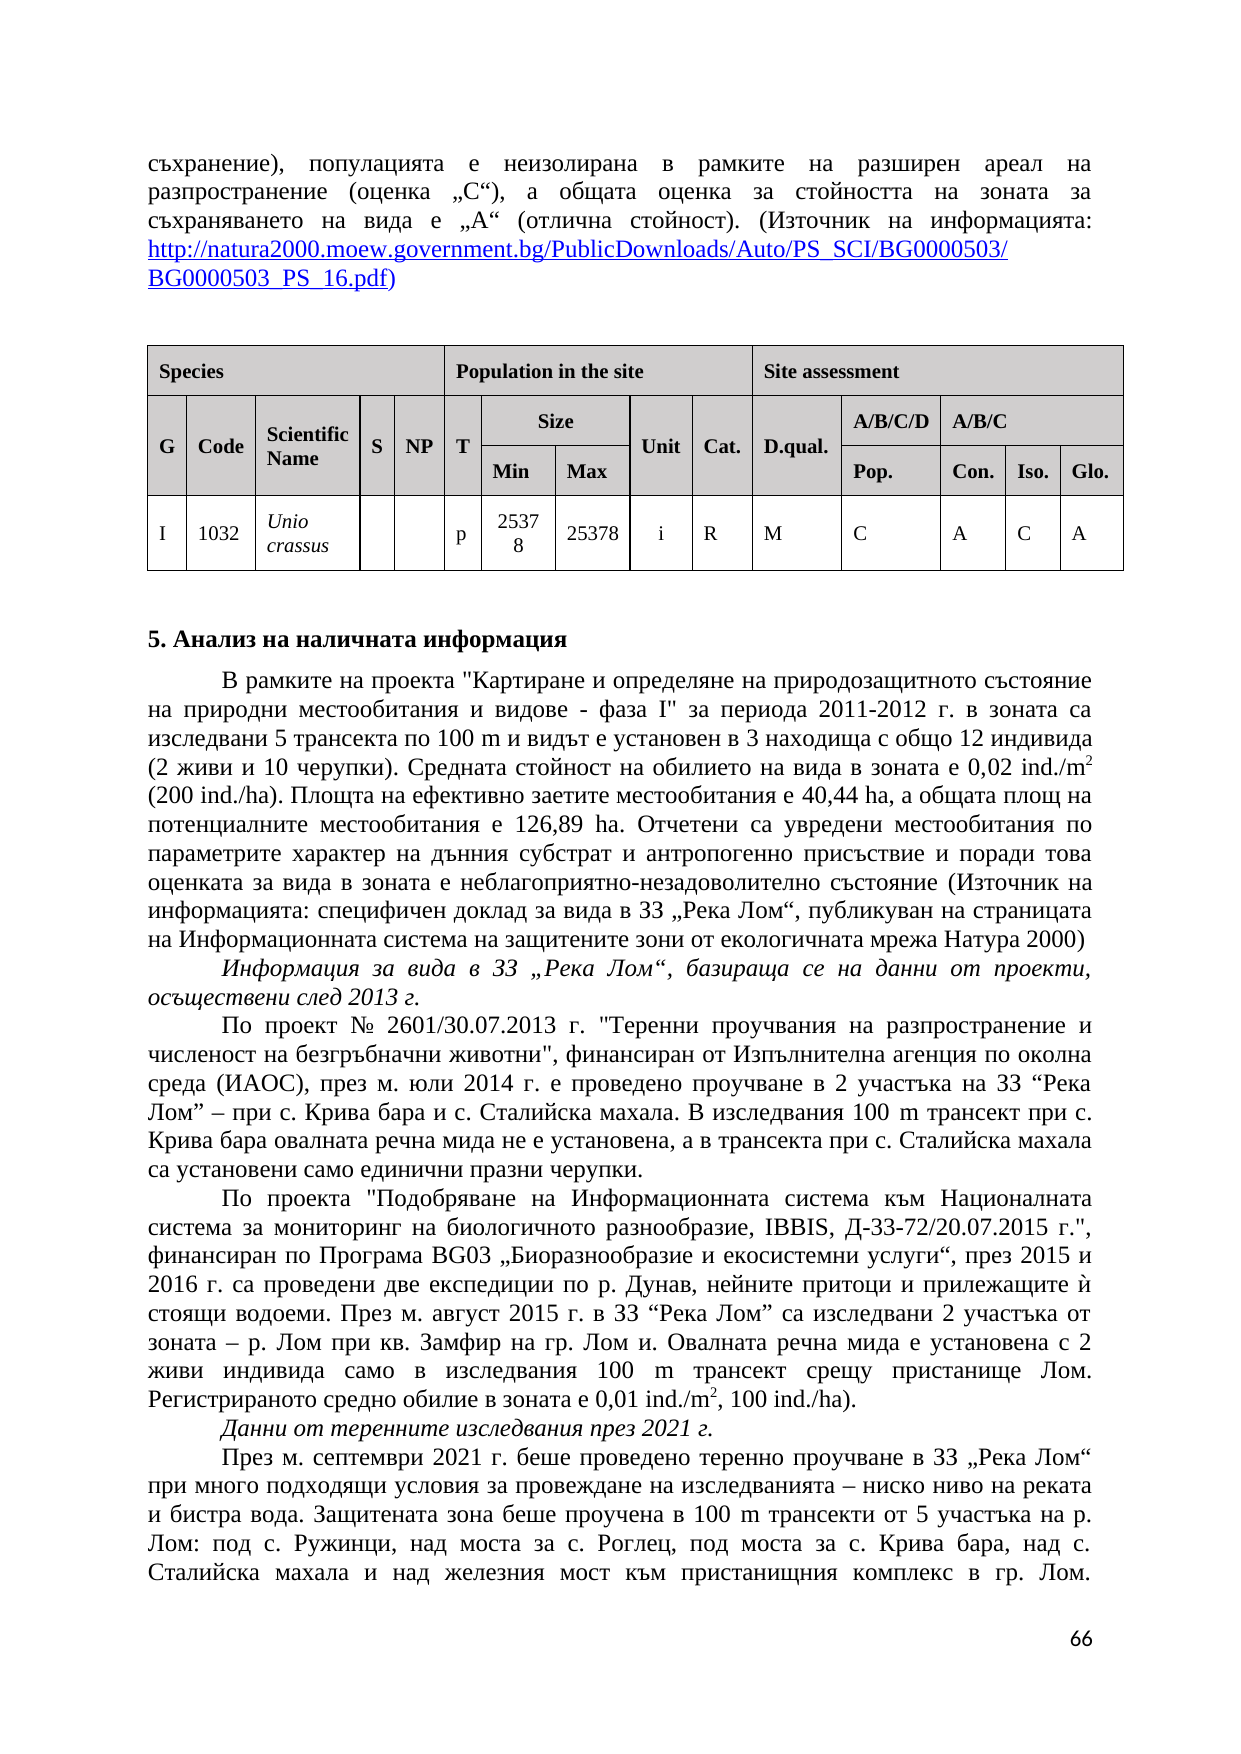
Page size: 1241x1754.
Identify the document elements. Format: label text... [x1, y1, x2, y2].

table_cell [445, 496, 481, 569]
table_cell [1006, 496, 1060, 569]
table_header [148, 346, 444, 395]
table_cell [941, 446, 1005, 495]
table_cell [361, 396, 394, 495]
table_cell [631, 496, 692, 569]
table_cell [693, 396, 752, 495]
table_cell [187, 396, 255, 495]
text 5. Анализ на наличната информация [148, 624, 1093, 653]
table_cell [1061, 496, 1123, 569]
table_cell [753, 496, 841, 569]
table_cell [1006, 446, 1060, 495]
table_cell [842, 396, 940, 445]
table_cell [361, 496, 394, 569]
text В рамките на проекта "Картиране и определяне на природозащитното състояние на природни местообитания и видове - фаза I" за периода 2011-2012 г. в зоната са изследвани 5 трансекта по 100 m и видът е установен в 3 находища с общо 12 индивида (2 живи и 10 черупки). Средната стойност на обилието на вида в зоната е 0,02 ind./m2 (200 ind./ha). Площта на ефективно заетите местообитания е 40,44 hа, а общата площ на потенциалните местообитания е 126,89 ha. Отчетени са увредени местообитания по параметрите характер на дънния субстрат и антропогенно присъствие и поради това оценката за вида в зоната е неблагоприятно-незадоволително състояние (Източник на информацията: специфичен доклад за вида в ЗЗ „Река Лом“, публикуван на страницата на Информационната система на защитените зони от екологичната мрежа Натура 2000) [148, 666, 1093, 953]
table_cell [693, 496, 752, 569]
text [148, 1442, 1093, 1586]
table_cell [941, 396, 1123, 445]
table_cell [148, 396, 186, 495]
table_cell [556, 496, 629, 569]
text По проекта "Подобряване на Информационната система към Националната система за мониторинг на биологичното разнообразие, IBBIS, Д-33-72/20.07.2015 г.", финансиран по Програма BG03 „Биоразнообразие и екосистемни услуги“, през 2015 и 2016 г. са проведени две експедиции по р. Дунав, нейните притоци и прилежащите ѝ стоящи водоеми. През м. август 2015 г. в ЗЗ “Река Лом” са изследвани 2 участъка от зоната – р. Лом при кв. Замфир на гр. Лом и. Овалната речна мида е установена с 2 живи индивида само в изследвания 100 m трансект срещу пристанище Лом. Регистрираното средно обилие в зоната е 0,01 ind./m2, 100 ind./ha). [148, 1183, 1093, 1413]
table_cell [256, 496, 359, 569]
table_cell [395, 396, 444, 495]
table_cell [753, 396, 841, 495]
text Информация за вида в ЗЗ „Река Лом“, базираща се на данни от проекти, осъществени след 2013 г. [148, 953, 1093, 1011]
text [148, 148, 1093, 291]
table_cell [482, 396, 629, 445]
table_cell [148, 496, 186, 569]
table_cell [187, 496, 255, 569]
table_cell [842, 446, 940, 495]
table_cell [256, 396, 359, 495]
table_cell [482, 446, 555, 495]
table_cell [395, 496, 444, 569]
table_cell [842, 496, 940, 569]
text По проект № 2601/30.07.2013 г. "Теренни проучвания на разпространение и численост на безгръбначни животни", финансиран от Изпълнителна агенция по околна среда (ИАОС), през м. юли 2014 г. е проведено проучване в 2 участъка на ЗЗ “Река Лом” – при с. Крива бара и с. Сталийска махала. В изследвания 100 m трансект при с. Крива бара овалната речна мида не е установена, а в трансекта при с. Сталийска махала са установени само единични празни черупки. [148, 1011, 1093, 1183]
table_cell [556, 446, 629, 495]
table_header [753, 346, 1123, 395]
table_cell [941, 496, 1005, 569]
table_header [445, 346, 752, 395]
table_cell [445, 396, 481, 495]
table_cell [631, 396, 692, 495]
text Данни от теренните изследвания през 2021 г. [148, 1413, 1093, 1442]
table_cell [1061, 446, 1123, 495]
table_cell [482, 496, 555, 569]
